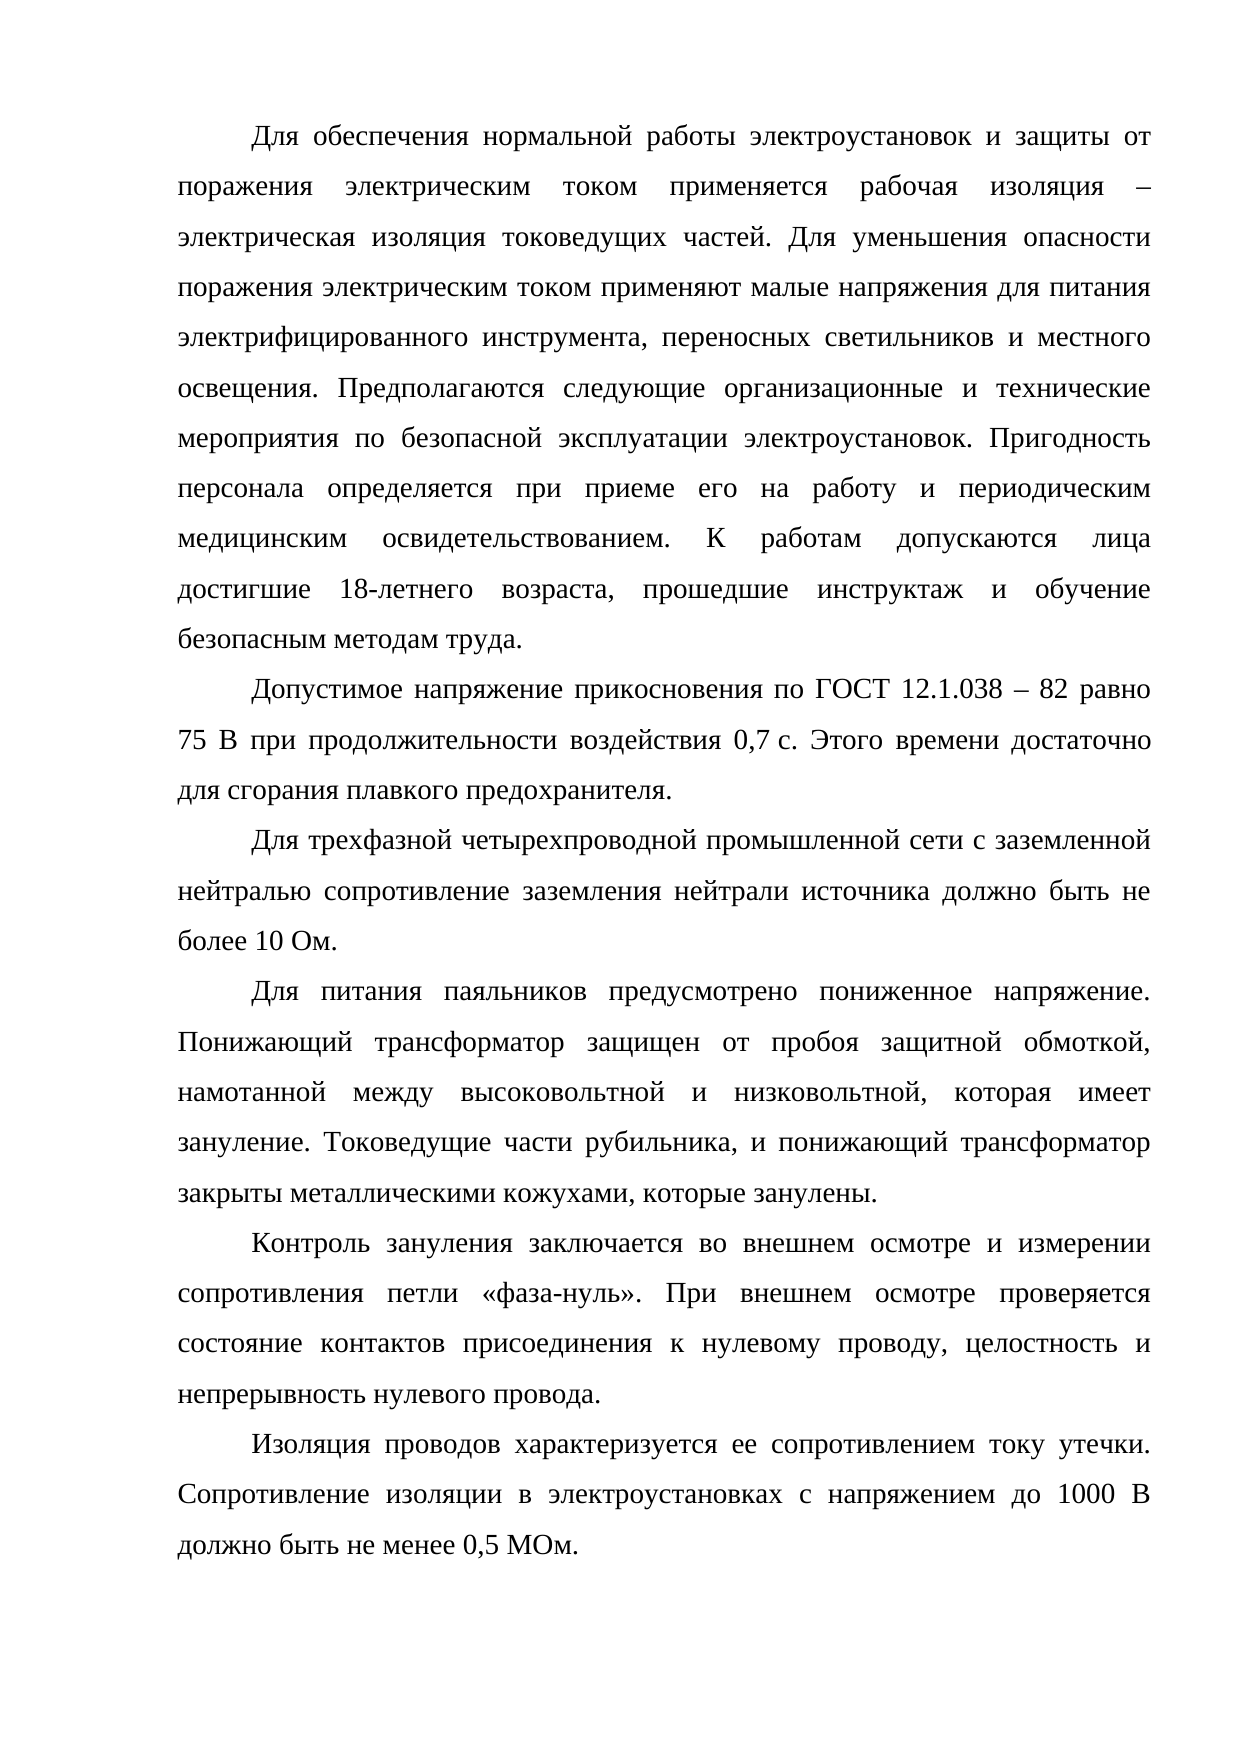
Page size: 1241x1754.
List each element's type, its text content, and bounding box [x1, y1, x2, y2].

text Для питания паяльников предусмотрено пониженное напряжение. Понижающий трансформатор защищен от пробоя защитной обмоткой, намотанной между высоковольтной и низковольтной, которая имеет зануление. Токоведущие части рубильника, и понижающий трансформатор закрыты металлическими кожухами, которые занулены. [177, 973, 1152, 1208]
text Для трехфазной четырехпроводной промышленной сети с заземленной нейтралью сопротивление заземления нейтрали источника должно быть не более 10 Ом. [177, 822, 1152, 957]
text Контроль зануления заключается во внешнем осмотре и измерении сопротивления петли «фаза-нуль». При внешнем осмотре проверяется состояние контактов присоединения к нулевому проводу, целостность и непрерывность нулевого провода. [177, 1225, 1152, 1409]
text Изоляция проводов характеризуется ее сопротивлением току утечки. Сопротивление изоляции в электроустановках с напряжением до 1000 В должно быть не менее 0,5 МОм. [177, 1426, 1152, 1560]
text Допустимое напряжение прикосновения по ГОСТ 12.1.038 – 82 равно 75 В при продолжительности воздействия 0,7 с. Этого времени достаточно для сгорания плавкого предохранителя. [177, 672, 1152, 806]
text Для обеспечения нормальной работы электроустановок и защиты от поражения электрическим током применяется рабочая изоляция – электрическая изоляция токоведущих частей. Для уменьшения опасности поражения электрическим током применяют малые напряжения для питания электрифицированного инструмента, переносных светильников и местного освещения. Предполагаются следующие организационные и технические мероприятия по безопасной эксплуатации электроустановок. Пригодность персонала определяется при приеме его на работу и периодическим медицинским освидетельствованием. К работам допускаются лица достигшие 18-летнего возраста, прошедшие инструктаж и обучение безопасным методам труда. [177, 118, 1152, 655]
